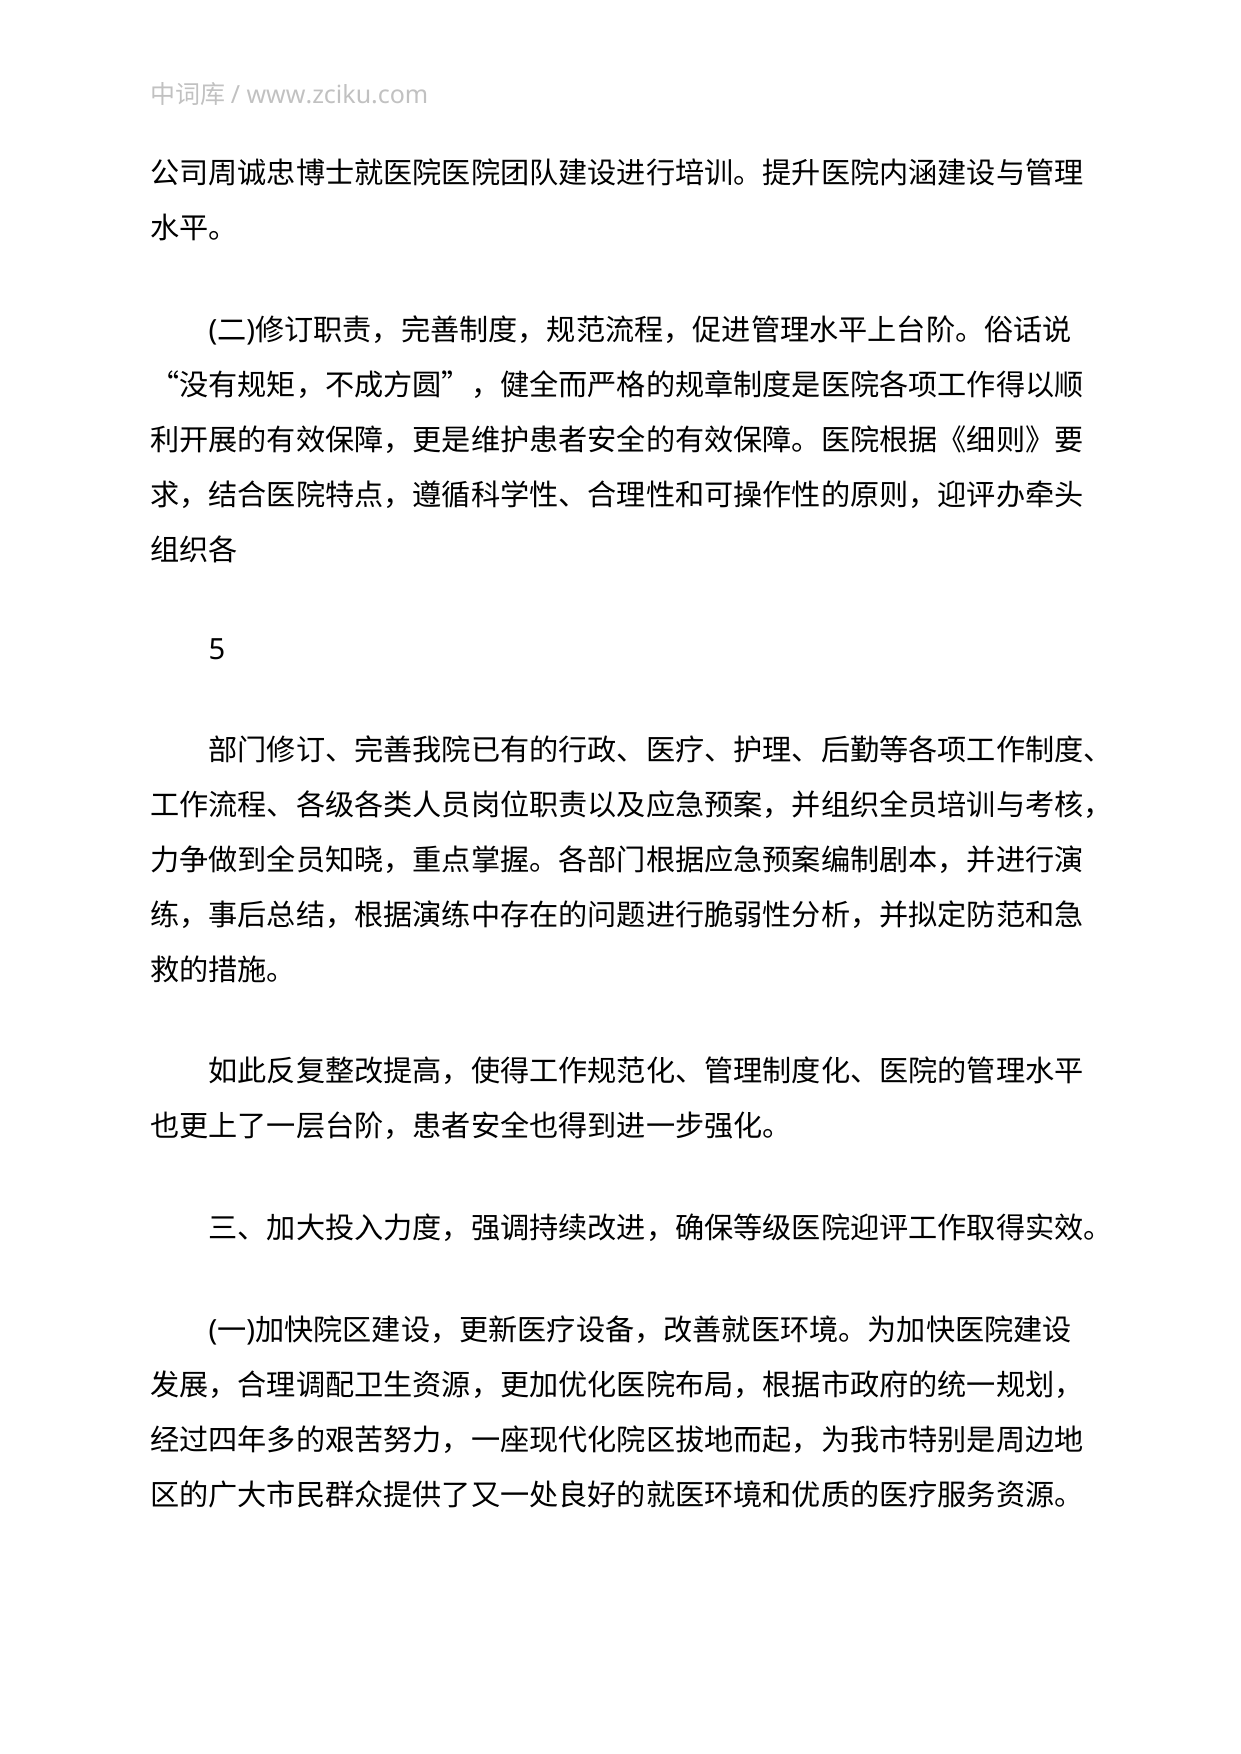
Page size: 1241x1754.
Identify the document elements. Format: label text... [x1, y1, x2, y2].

text 三、加大投入力度，强调持续改进，确保等级医院迎评工作取得实效。 [150, 1204, 1090, 1247]
text 部门修订、完善我院已有的行政、医疗、护理、后勤等各项工作制度、工作流程、各级各类人员岗位职责以及应急预案，并组织全员培训与考核，力争做到全员知晓，重点掌握。各部门根据应急预案编制剧本，并进行演练，事后总结，根据演练中存在的问题进行脆弱性分析，并拟定防范和急救的措施。 [150, 727, 1090, 988]
text (二)修订职责，完善制度，规范流程，促进管理水平上台阶。俗话说“没有规矩，不成方圆”，健全而严格的规章制度是医院各项工作得以顺利开展的有效保障，更是维护患者安全的有效保障。医院根据《细则》要求，结合医院特点，遵循科学性、合理性和可操作性的原则，迎评办牵头组织各 [150, 307, 1090, 569]
text (一)加快院区建设，更新医疗设备，改善就医环境。为加快医院建设发展，合理调配卫生资源，更加优化医院布局，根据市政府的统一规划，经过四年多的艰苦努力，一座现代化院区拔地而起，为我市特别是周边地区的广大市民群众提供了又一处良好的就医环境和优质的医疗服务资源。 [150, 1306, 1090, 1513]
text 5 [150, 628, 1090, 668]
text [150, 150, 1090, 247]
text 如此反复整改提高，使得工作规范化、管理制度化、医院的管理水平也更上了一层台阶，患者安全也得到进一步强化。 [150, 1048, 1090, 1145]
